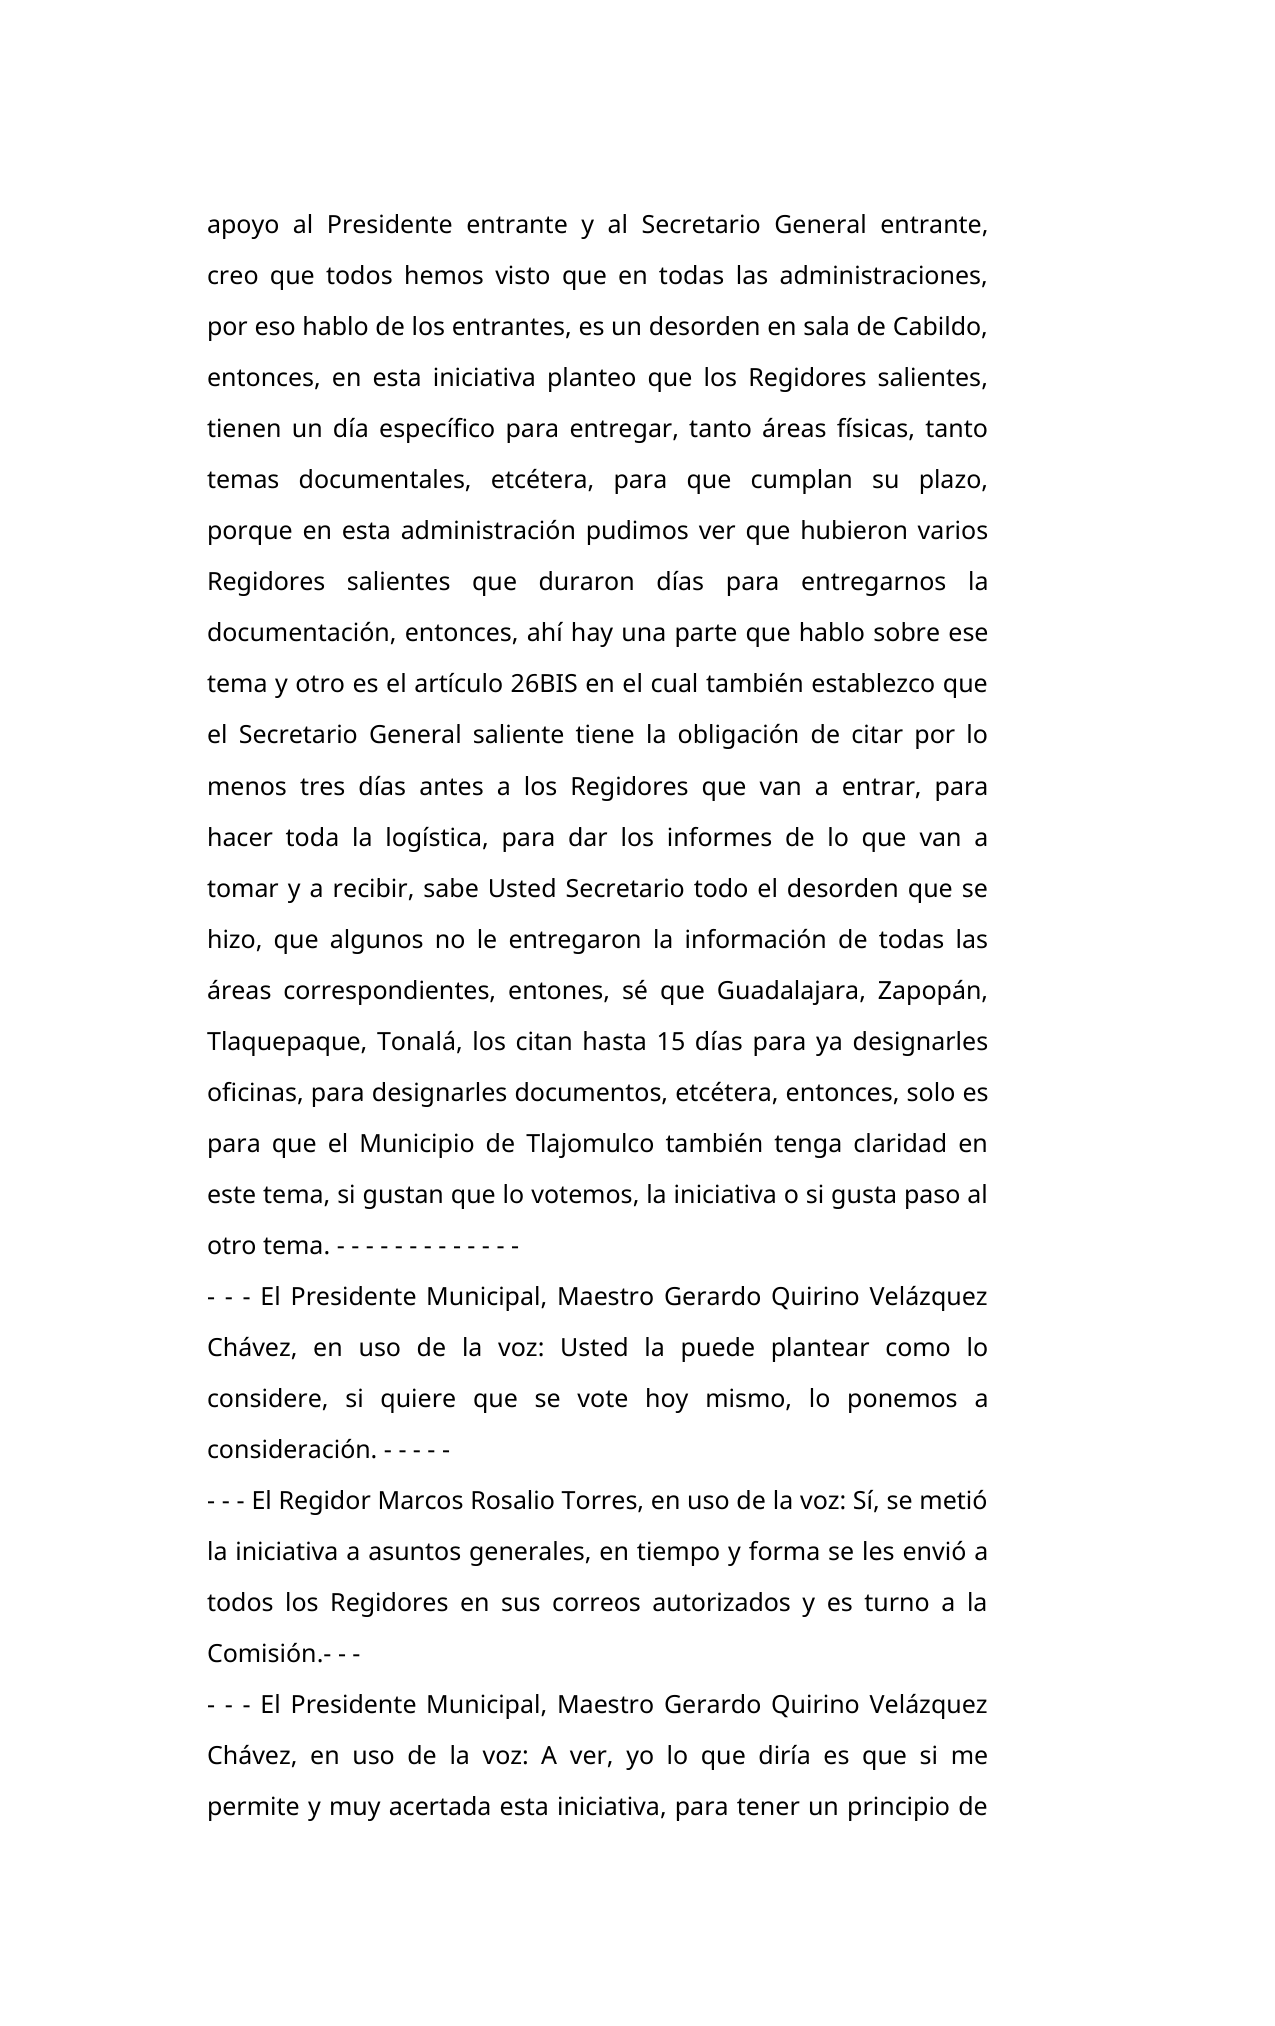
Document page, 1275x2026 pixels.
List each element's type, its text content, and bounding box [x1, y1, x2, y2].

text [207, 1687, 989, 1823]
text - - - El Regidor Marcos Rosalio Torres, en uso de la voz: Sí, se metió la iniciativa a asuntos generales, en tiempo y forma se les envió a todos los Regidores en sus correos autorizados y es turno a la Comisión.- - - [207, 1483, 989, 1670]
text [207, 207, 989, 1262]
text - - - El Presidente Municipal, Maestro Gerardo Quirino Velázquez Chávez, en uso de la voz: Usted la puede plantear como lo considere, si quiere que se vote hoy mismo, lo ponemos a consideración. - - - - - [207, 1279, 989, 1466]
